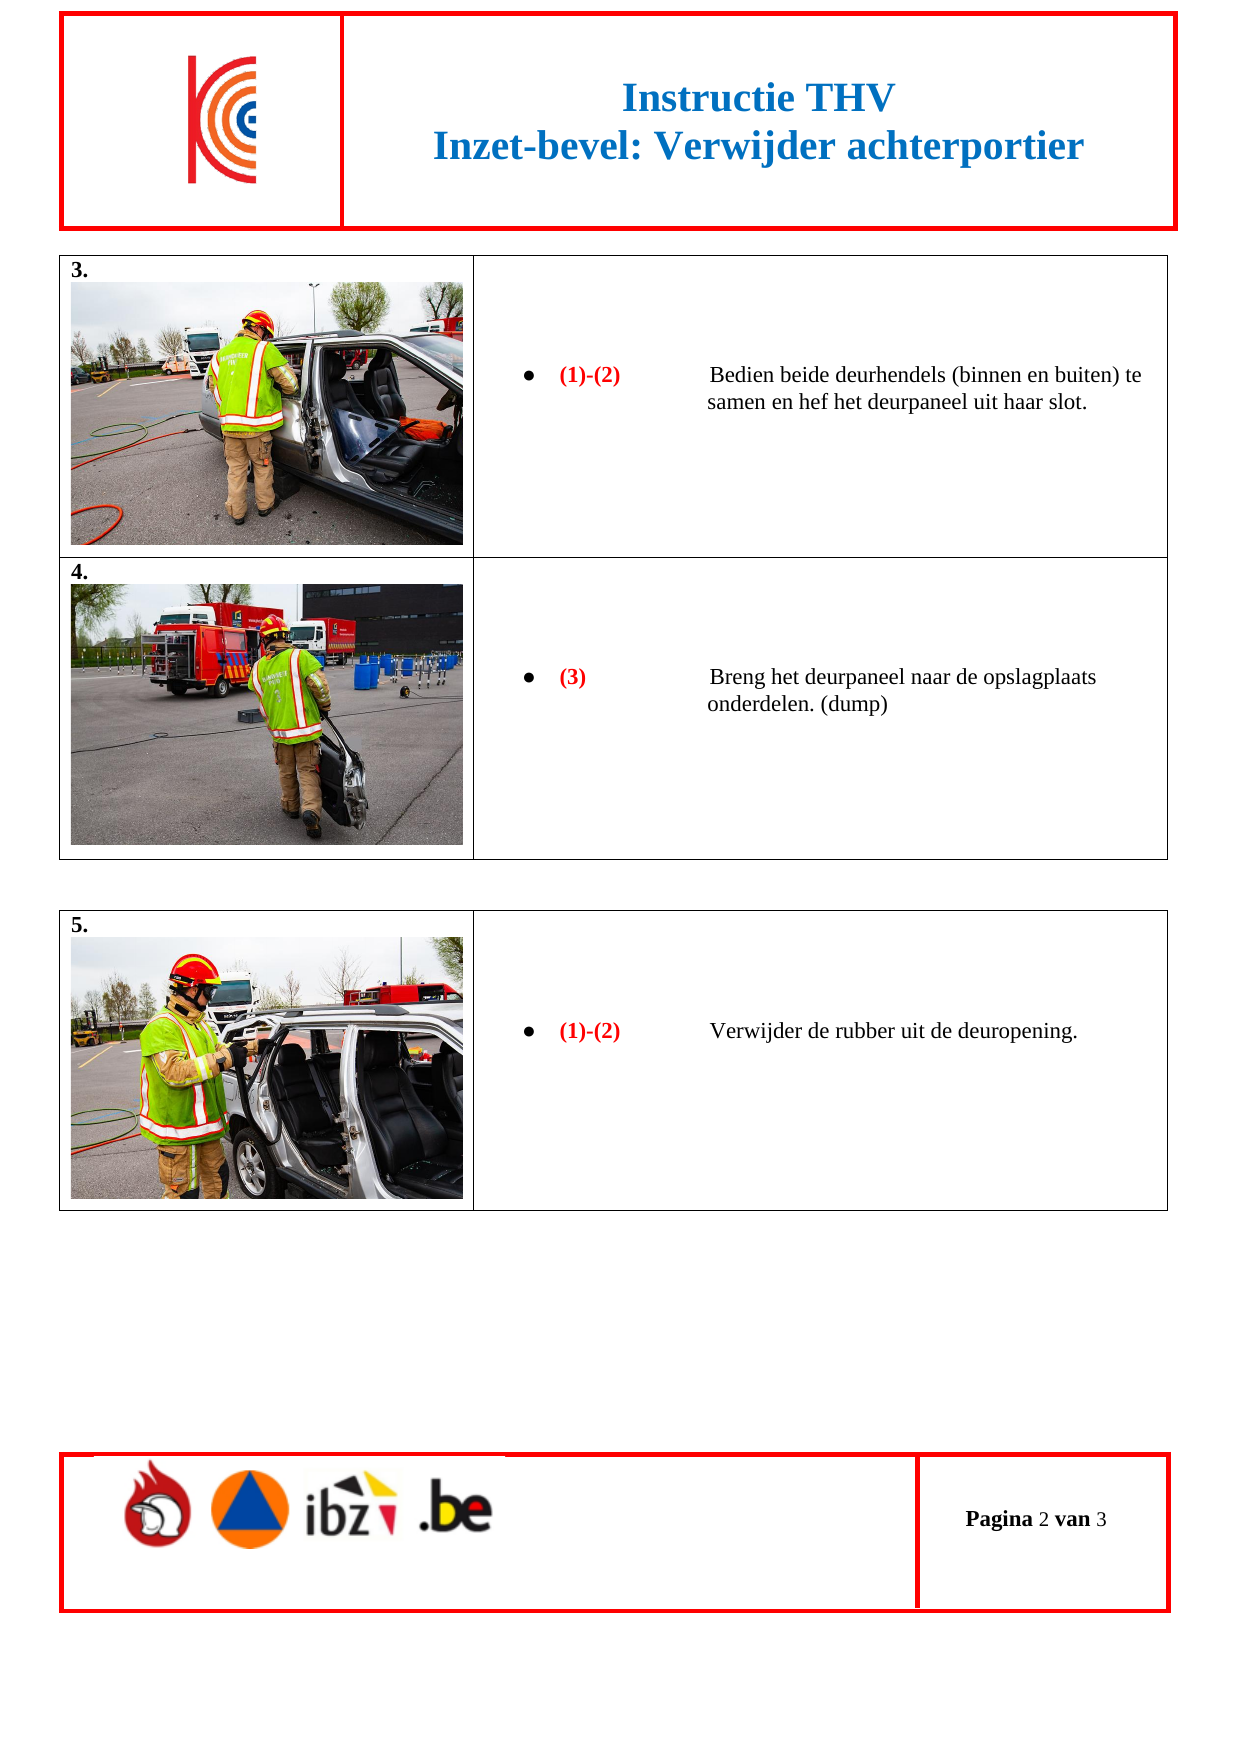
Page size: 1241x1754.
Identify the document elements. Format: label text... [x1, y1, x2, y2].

table_cell (3) Breng het deurpaneel naar de opslagplaats onderdelen. (dump) [474, 558, 1167, 859]
table_cell 3. [60, 256, 473, 557]
table_cell (1)-(2) Bedien beide deurhendels (binnen en buiten) te samen en hef het deurpaneel uit haar slot. [474, 256, 1167, 557]
picture [70, 937, 463, 1199]
picture [188, 55, 259, 186]
picture [70, 282, 463, 545]
table_header (1)-(2) Verwijder de rubber uit de deuropening. [474, 911, 1167, 1210]
picture [93, 1456, 506, 1549]
table_cell 4. [60, 558, 473, 859]
table_header 5. [60, 911, 473, 1210]
picture [70, 584, 463, 845]
